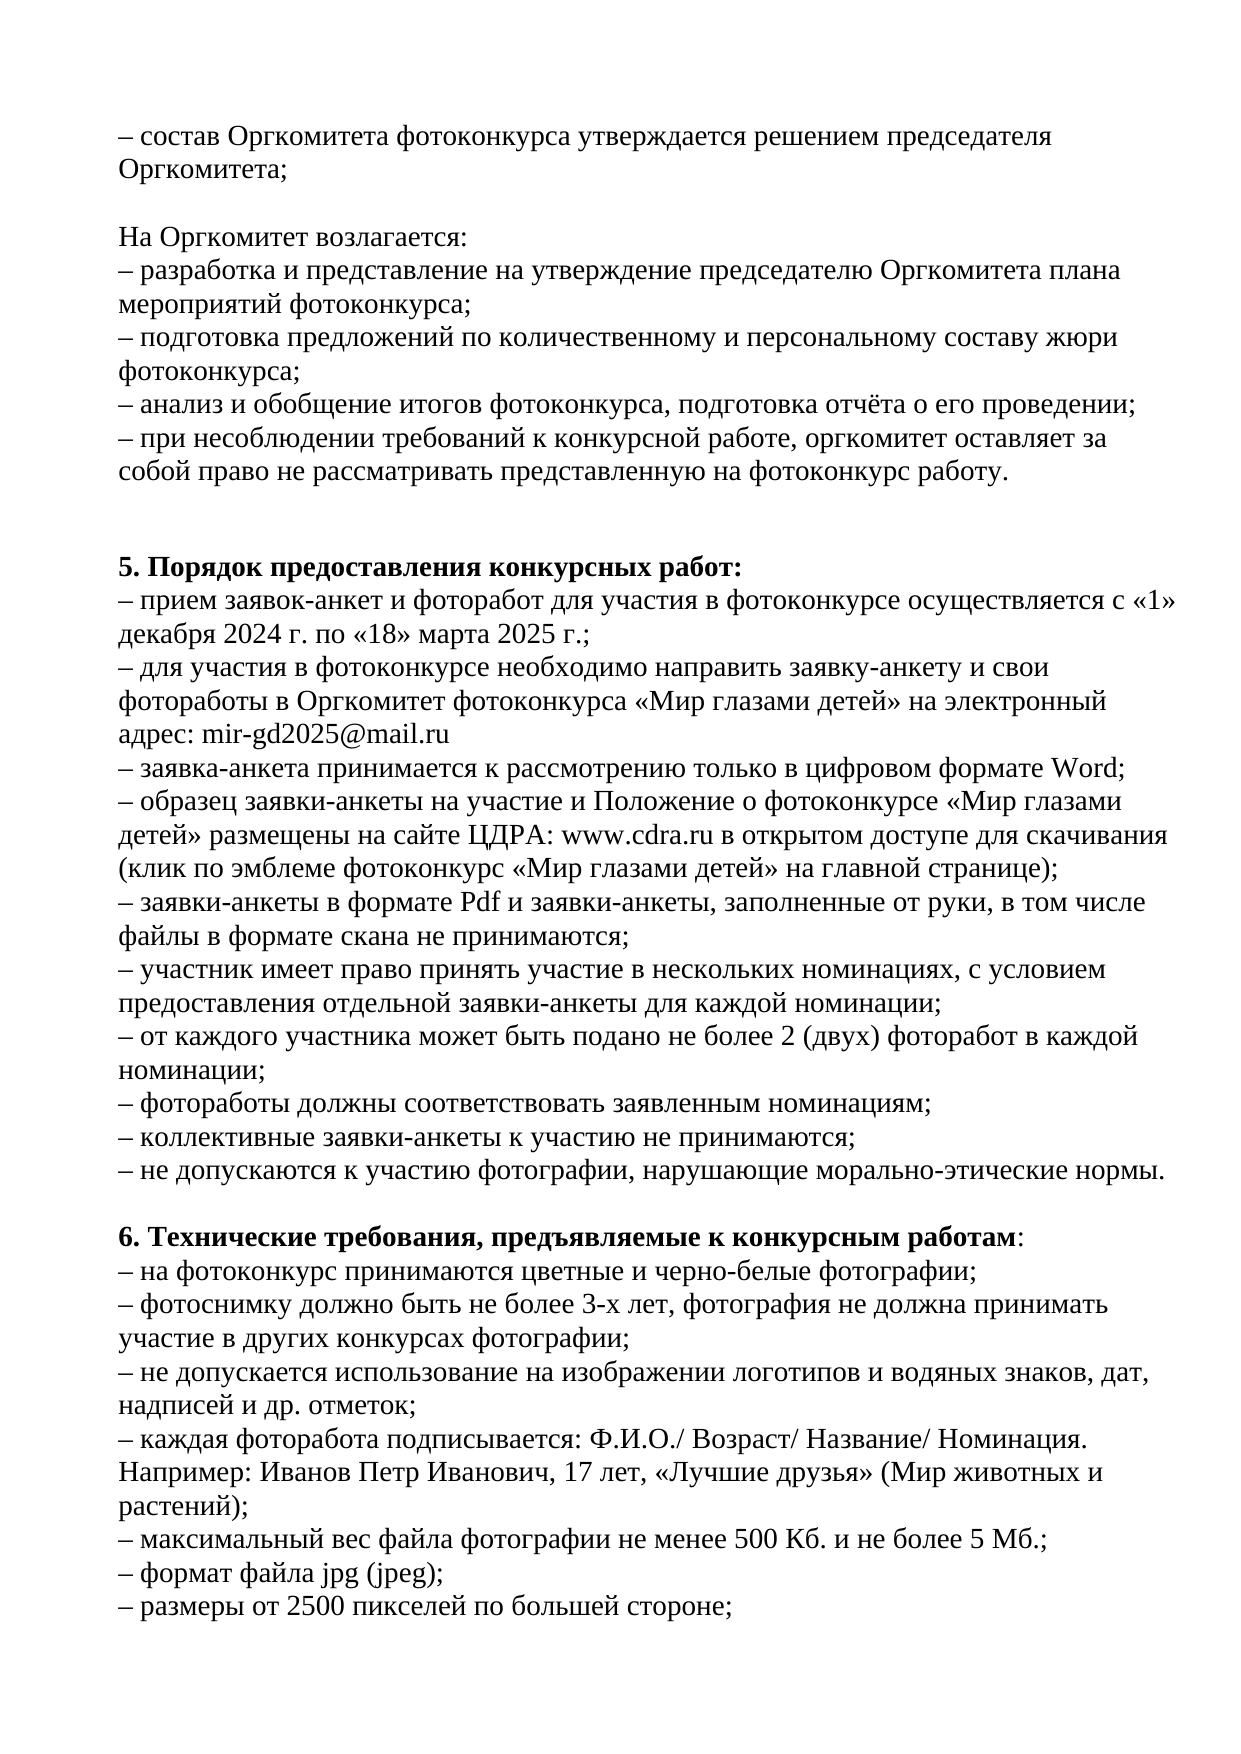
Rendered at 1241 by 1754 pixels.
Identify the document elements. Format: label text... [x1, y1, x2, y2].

text – коллективные заявки-анкеты к участию не принимаются; [118, 1119, 1181, 1152]
text 6. Технические требования, предъявляемые к конкурсным работам: [118, 1219, 1181, 1253]
text На Оргкомитет возлагается: [118, 219, 1181, 252]
text – не допускаются к участию фотографии, нарушающие морально-этические нормы. [118, 1152, 1181, 1186]
text – состав Оргкомитета фотоконкурса утверждается решением председателя Оргкомитета; [118, 118, 1181, 185]
text – для участия в фотоконкурсе необходимо направить заявку-анкету и свои фотоработы в Оргкомитет фотоконкурса «Мир глазами детей» на электронный адрес: mir-gd2025@mail.ru [118, 649, 1181, 750]
text – заявки-анкеты в формате Pdf и заявки-анкеты, заполненные от руки, в том числе файлы в формате скана не принимаются; [118, 884, 1181, 951]
text – участник имеет право принять участие в нескольких номинациях, с условием предоставления отдельной заявки-анкеты для каждой номинации; [118, 951, 1181, 1018]
text – прием заявок-анкет и фоторабот для участия в фотоконкурсе осуществляется с «1» декабря 2024 г. по «18» марта 2025 г.; [118, 582, 1181, 649]
text 5. Порядок предоставления конкурсных работ: [118, 549, 1181, 582]
text – каждая фоторабота подписывается: Ф.И.О./ Возраст/ Название/ Номинация. Например: Иванов Петр Иванович, 17 лет, «Лучшие друзья» (Мир животных и растений); [118, 1421, 1181, 1521]
text – заявка-анкета принимается к рассмотрению только в цифровом формате Word; [118, 750, 1181, 783]
text – размеры от 2500 пикселей по большей стороне; [118, 1588, 1181, 1622]
text – образец заявки-анкеты на участие и Положение о фотоконкурсе «Мир глазами детей» размещены на сайте ЦДРА: www.cdra.ru в открытом доступе для скачивания (клик по эмблеме фотоконкурс «Мир глазами детей» на главной странице); [118, 783, 1181, 884]
text – анализ и обобщение итогов фотоконкурса, подготовка отчёта о его проведении; [118, 386, 1181, 420]
text – на фотоконкурс принимаются цветные и черно-белые фотографии; [118, 1253, 1181, 1287]
text – фотоработы должны соответствовать заявленным номинациям; [118, 1085, 1181, 1119]
text – формат файла jpg (jpeg); [118, 1555, 1181, 1588]
text – от каждого участника может быть подано не более 2 (двух) фоторабот в каждой номинации; [118, 1018, 1181, 1085]
text – при несоблюдении требований к конкурсной работе, оргкомитет оставляет за собой право не рассматривать представленную на фотоконкурс работу. [118, 420, 1181, 487]
text – фотоснимку должно быть не более 3-х лет, фотография не должна принимать участие в других конкурсах фотографии; [118, 1287, 1181, 1354]
text – максимальный вес файла фотографии не менее 500 Кб. и не более 5 Мб.; [118, 1521, 1181, 1555]
text – разработка и представление на утверждение председателю Оргкомитета плана мероприятий фотоконкурса; [118, 252, 1181, 319]
text – подготовка предложений по количественному и персональному составу жюри фотоконкурса; [118, 319, 1181, 386]
text – не допускается использование на изображении логотипов и водяных знаков, дат, надписей и др. отметок; [118, 1354, 1181, 1421]
